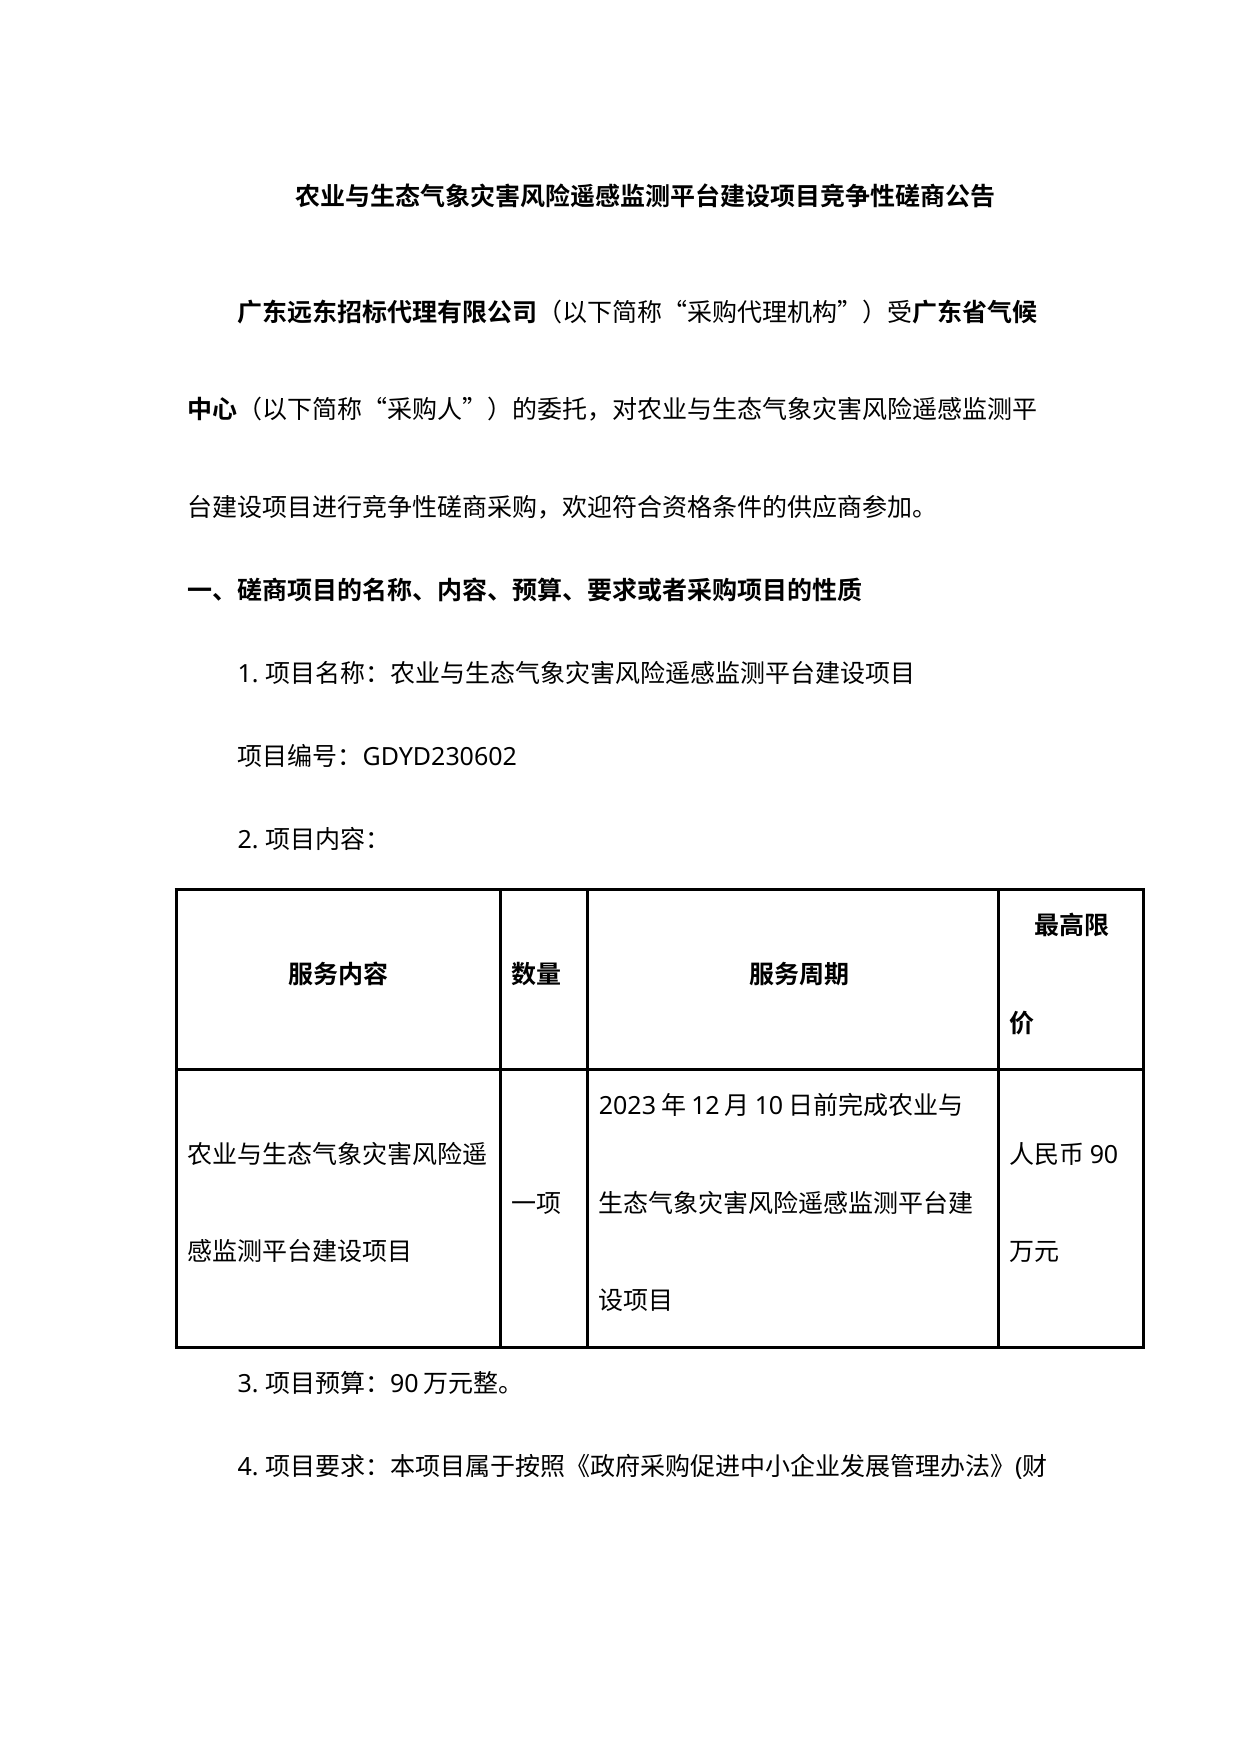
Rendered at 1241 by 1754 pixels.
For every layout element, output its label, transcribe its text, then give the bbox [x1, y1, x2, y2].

table_header 服务周期 [589, 891, 997, 1068]
text 2. 项目内容： [187, 805, 1053, 870]
table_header 数量 [502, 891, 586, 1068]
list 项目预算：90万元整。 [187, 1349, 1053, 1414]
text 1. 项目名称：农业与生态气象灾害风险遥感监测平台建设项目 [187, 639, 1053, 704]
text 广东远东招标代理有限公司（以下简称“采购代理机构”）受广东省气候中心（以下简称“采购人”）的委托，对农业与生态气象灾害风险遥感监测平台建设项目进行竞争性磋商采购，欢迎符合资格条件的供应商参加。 [187, 278, 1053, 538]
text 农业与生态气象灾害风险遥感监测平台建设项目竞争性磋商公告 [187, 162, 1053, 227]
table_cell 农业与生态气象灾害风险遥感监测平台建设项目 [178, 1071, 499, 1346]
table_cell 人民币90万元 [1000, 1071, 1142, 1346]
text 一、磋商项目的名称、内容、预算、要求或者采购项目的性质 [187, 556, 1053, 621]
text 项目编号：GDYD230602 [187, 722, 1053, 787]
table_cell 2023年12月10日前完成农业与生态气象灾害风险遥感监测平台建设项目 [589, 1071, 997, 1346]
table_cell 一项 [502, 1071, 586, 1346]
table_header 最高限价 [1000, 891, 1142, 1068]
table_header 服务内容 [178, 891, 499, 1068]
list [187, 1432, 1053, 1497]
